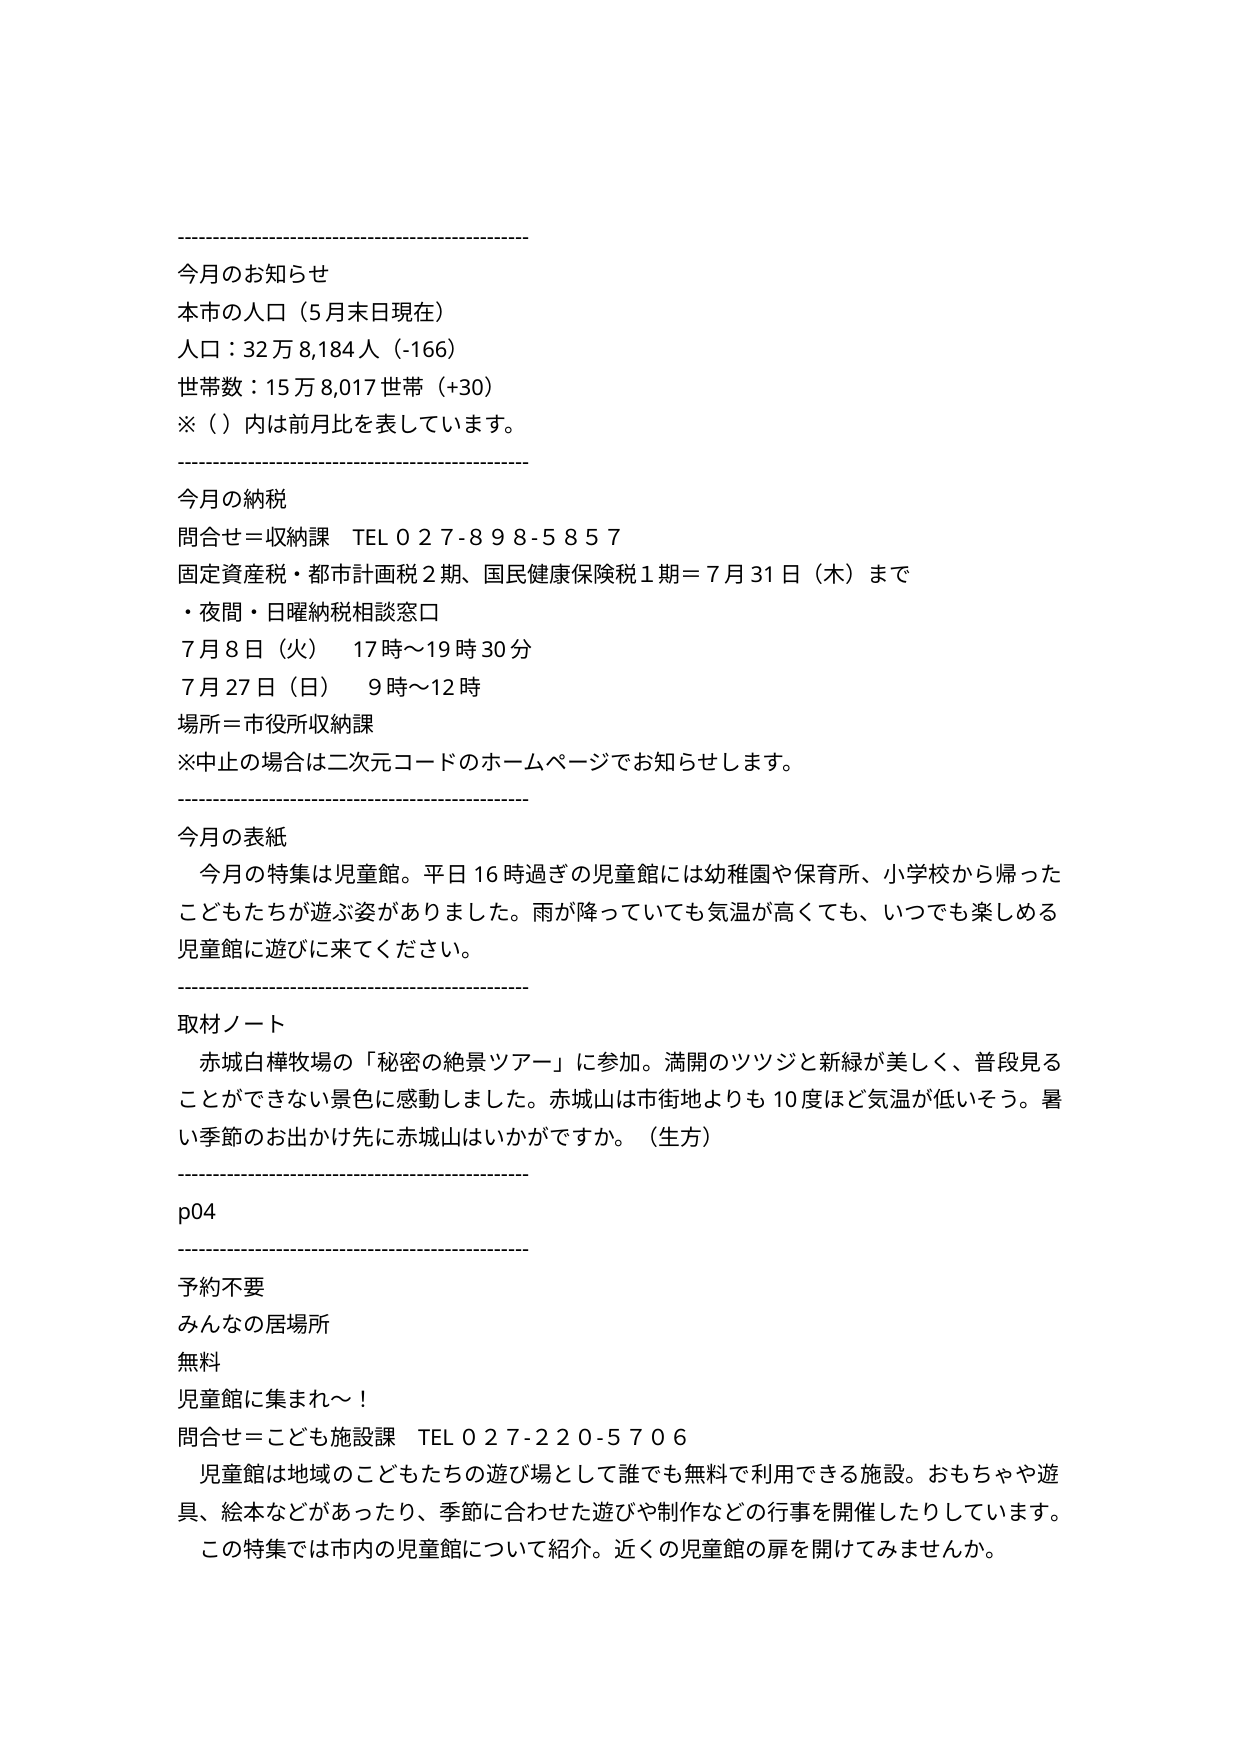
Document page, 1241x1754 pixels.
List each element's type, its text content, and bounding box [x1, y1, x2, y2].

text 問合せ＝収納課 TEL０２７-８９８-５８５７ [177, 517, 1063, 554]
text 場所＝市役所収納課 [177, 704, 1063, 742]
text ・夜間・日曜納税相談窓口 [177, 592, 1063, 629]
text 予約不要 [177, 1267, 1063, 1304]
text 赤城白樺牧場の「秘密の絶景ツアー」に参加。満開のツツジと新緑が美しく、普段見ることができない景色に感動しました。赤城山は市街地よりも10度ほど気温が低いそう。暑い季節のお出かけ先に赤城山はいかがですか。（生方） [177, 1042, 1063, 1154]
text p04 [177, 1192, 1063, 1229]
text -------------------------------------------------- [177, 217, 1063, 254]
text 固定資産税・都市計画税２期、国民健康保険税１期＝７月31日（木）まで [177, 554, 1063, 592]
text -------------------------------------------------- [177, 442, 1063, 479]
text 世帯数：15万8,017世帯（+30） [177, 367, 1063, 404]
text 今月の表紙 [177, 817, 1063, 854]
text 児童館に集まれ～！ [177, 1379, 1063, 1417]
text 人口：32万8,184人（-166） [177, 329, 1063, 367]
text -------------------------------------------------- [177, 1154, 1063, 1192]
text 取材ノート [177, 1004, 1063, 1042]
text -------------------------------------------------- [177, 1229, 1063, 1267]
text 今月の特集は児童館。平日16時過ぎの児童館には幼稚園や保育所、小学校から帰ったこどもたちが遊ぶ姿がありました。雨が降っていても気温が高くても、いつでも楽しめる児童館に遊びに来てください。 [177, 854, 1063, 967]
text 問合せ＝こども施設課 TEL０２７-２２０-５７０６ [177, 1417, 1063, 1454]
text -------------------------------------------------- [177, 779, 1063, 817]
text ７月27日（日） ９時～12時 [177, 667, 1063, 704]
text 今月の納税 [177, 479, 1063, 517]
text ※（ ）内は前月比を表しています。 [177, 404, 1063, 442]
text -------------------------------------------------- [177, 967, 1063, 1004]
text 今月のお知らせ [177, 254, 1063, 292]
text 児童館は地域のこどもたちの遊び場として誰でも無料で利用できる施設。おもちゃや遊具、絵本などがあったり、季節に合わせた遊びや制作などの行事を開催したりしています。 [177, 1454, 1063, 1529]
text みんなの居場所 [177, 1304, 1063, 1342]
text ※中止の場合は二次元コードのホームページでお知らせします。 [177, 742, 1063, 779]
text 本市の人口（5月末日現在） [177, 292, 1063, 329]
text 無料 [177, 1342, 1063, 1379]
text ７月８日（火） 17時～19時30分 [177, 629, 1063, 667]
text この特集では市内の児童館について紹介。近くの児童館の扉を開けてみませんか。 [177, 1529, 1063, 1567]
